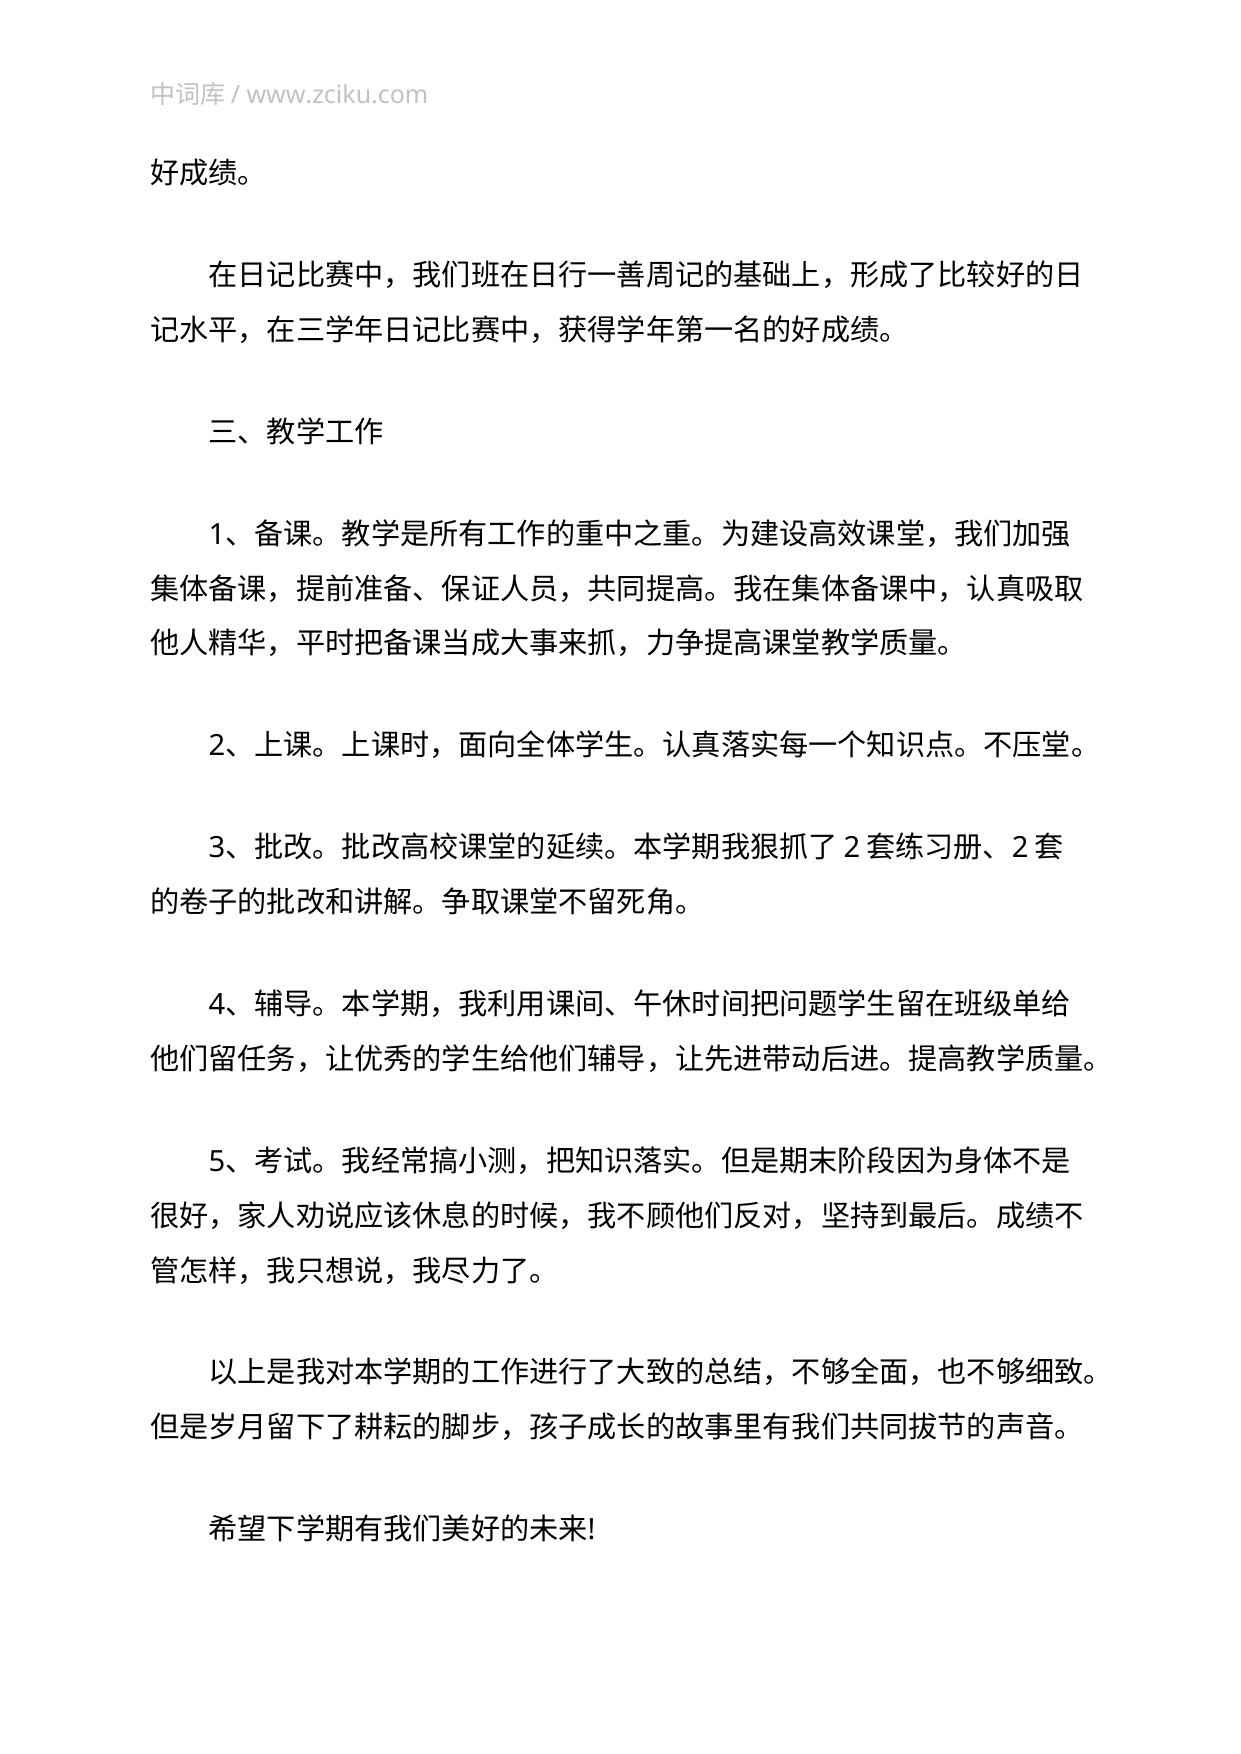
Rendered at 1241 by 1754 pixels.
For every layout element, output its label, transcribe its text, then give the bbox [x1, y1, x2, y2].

text 5、考试。我经常搞小测，把知识落实。但是期末阶段因为身体不是很好，家人劝说应该休息的时候，我不顾他们反对，坚持到最后。成绩不管怎样，我只想说，我尽力了。 [150, 1137, 1090, 1289]
text 1、备课。教学是所有工作的重中之重。为建设高效课堂，我们加强集体备课，提前准备、保证人员，共同提高。我在集体备课中，认真吸取他人精华，平时把备课当成大事来抓，力争提高课堂教学质量。 [150, 510, 1090, 662]
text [150, 150, 1090, 192]
text 以上是我对本学期的工作进行了大致的总结，不够全面，也不够细致。但是岁月留下了耕耘的脚步，孩子成长的故事里有我们共同拔节的声音。 [150, 1349, 1090, 1446]
text 三、教学工作 [150, 408, 1090, 451]
text 在日记比赛中，我们班在日行一善周记的基础上，形成了比较好的日记水平，在三学年日记比赛中，获得学年第一名的好成绩。 [150, 252, 1090, 349]
text 希望下学期有我们美好的未来! [150, 1506, 1090, 1548]
text 3、批改。批改高校课堂的延续。本学期我狠抓了2套练习册、2套的卷子的批改和讲解。争取课堂不留死角。 [150, 824, 1090, 921]
text 4、辅导。本学期，我利用课间、午休时间把问题学生留在班级单给他们留任务，让优秀的学生给他们辅导，让先进带动后进。提高教学质量。 [150, 981, 1090, 1078]
text 2、上课。上课时，面向全体学生。认真落实每一个知识点。不压堂。 [150, 722, 1090, 764]
